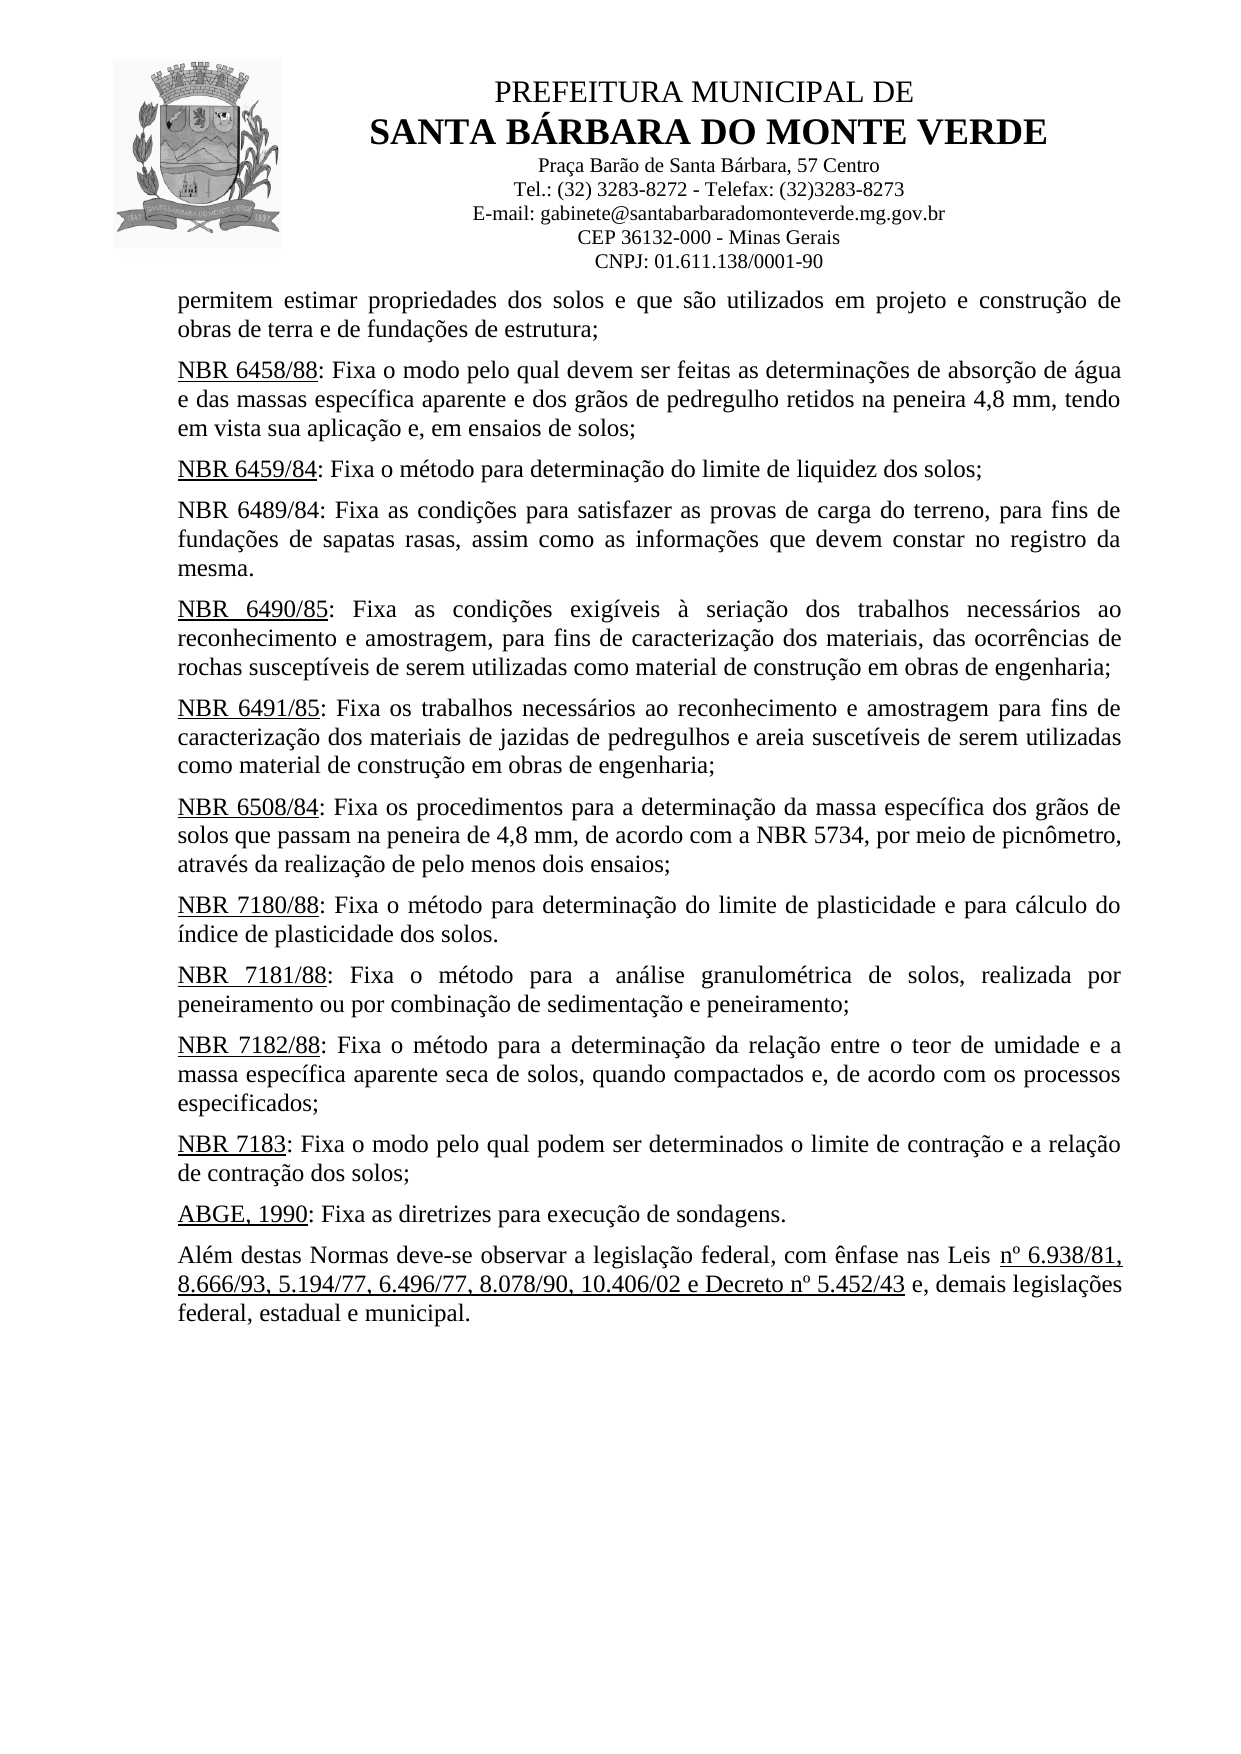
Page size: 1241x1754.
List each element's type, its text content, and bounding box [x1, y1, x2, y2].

text NBR 6458/88: Fixa o modo pelo qual devem ser feitas as determinações de absorção de água e das massas específica aparente e dos grãos de pedregulho retidos na peneira 4,8 mm, tendo em vista sua aplicação e, em ensaios de solos; [177, 356, 1122, 442]
text NBR 6490/85: Fixa as condições exigíveis à seriação dos trabalhos necessários ao reconhecimento e amostragem, para fins de caracterização dos materiais, das ocorrências de rochas susceptíveis de serem utilizadas como material de construção em obras de engenharia; [177, 594, 1122, 681]
text NBR 7181/88: Fixa o método para a análise granulométrica de solos, realizada por peneiramento ou por combinação de sedimentação e peneiramento; [177, 961, 1122, 1018]
text Além destas Normas deve-se observar a legislação federal, com ênfase nas Leis nº 6.938/81, 8.666/93, 5.194/77, 6.496/77, 8.078/90, 10.406/02 e Decreto nº 5.452/43 e, demais legislações federal, estadual e municipal. [177, 1241, 1122, 1327]
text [177, 286, 1122, 343]
text NBR 6508/84: Fixa os procedimentos para a determinação da massa específica dos grãos de solos que passam na peneira de 4,8 mm, de acordo com a NBR 5734, por meio de picnômetro, através da realização de pelo menos dois ensaios; [177, 792, 1122, 878]
text NBR 7180/88: Fixa o método para determinação do limite de plasticidade e para cálculo do índice de plasticidade dos solos. [177, 891, 1122, 948]
text NBR 6489/84: Fixa as condições para satisfazer as provas de carga do terreno, para fins de fundações de sapatas rasas, assim como as informações que devem constar no registro da mesma. [177, 496, 1122, 582]
text NBR 6491/85: Fixa os trabalhos necessários ao reconhecimento e amostragem para fins de caracterização dos materiais de jazidas de pedregulhos e areia suscetíveis de serem utilizadas como material de construção em obras de engenharia; [177, 693, 1122, 779]
text NBR 7182/88: Fixa o método para a determinação da relação entre o teor de umidade e a massa específica aparente seca de solos, quando compactados e, de acordo com os processos especificados; [177, 1031, 1122, 1117]
text NBR 6459/84: Fixa o método para determinação do limite de liquidez dos solos; [177, 454, 1122, 483]
text ABGE, 1990: Fixa as diretrizes para execução de sondagens. [177, 1199, 1122, 1228]
text NBR 7183: Fixa o modo pelo qual podem ser determinados o limite de contração e a relação de contração dos solos; [177, 1129, 1122, 1187]
